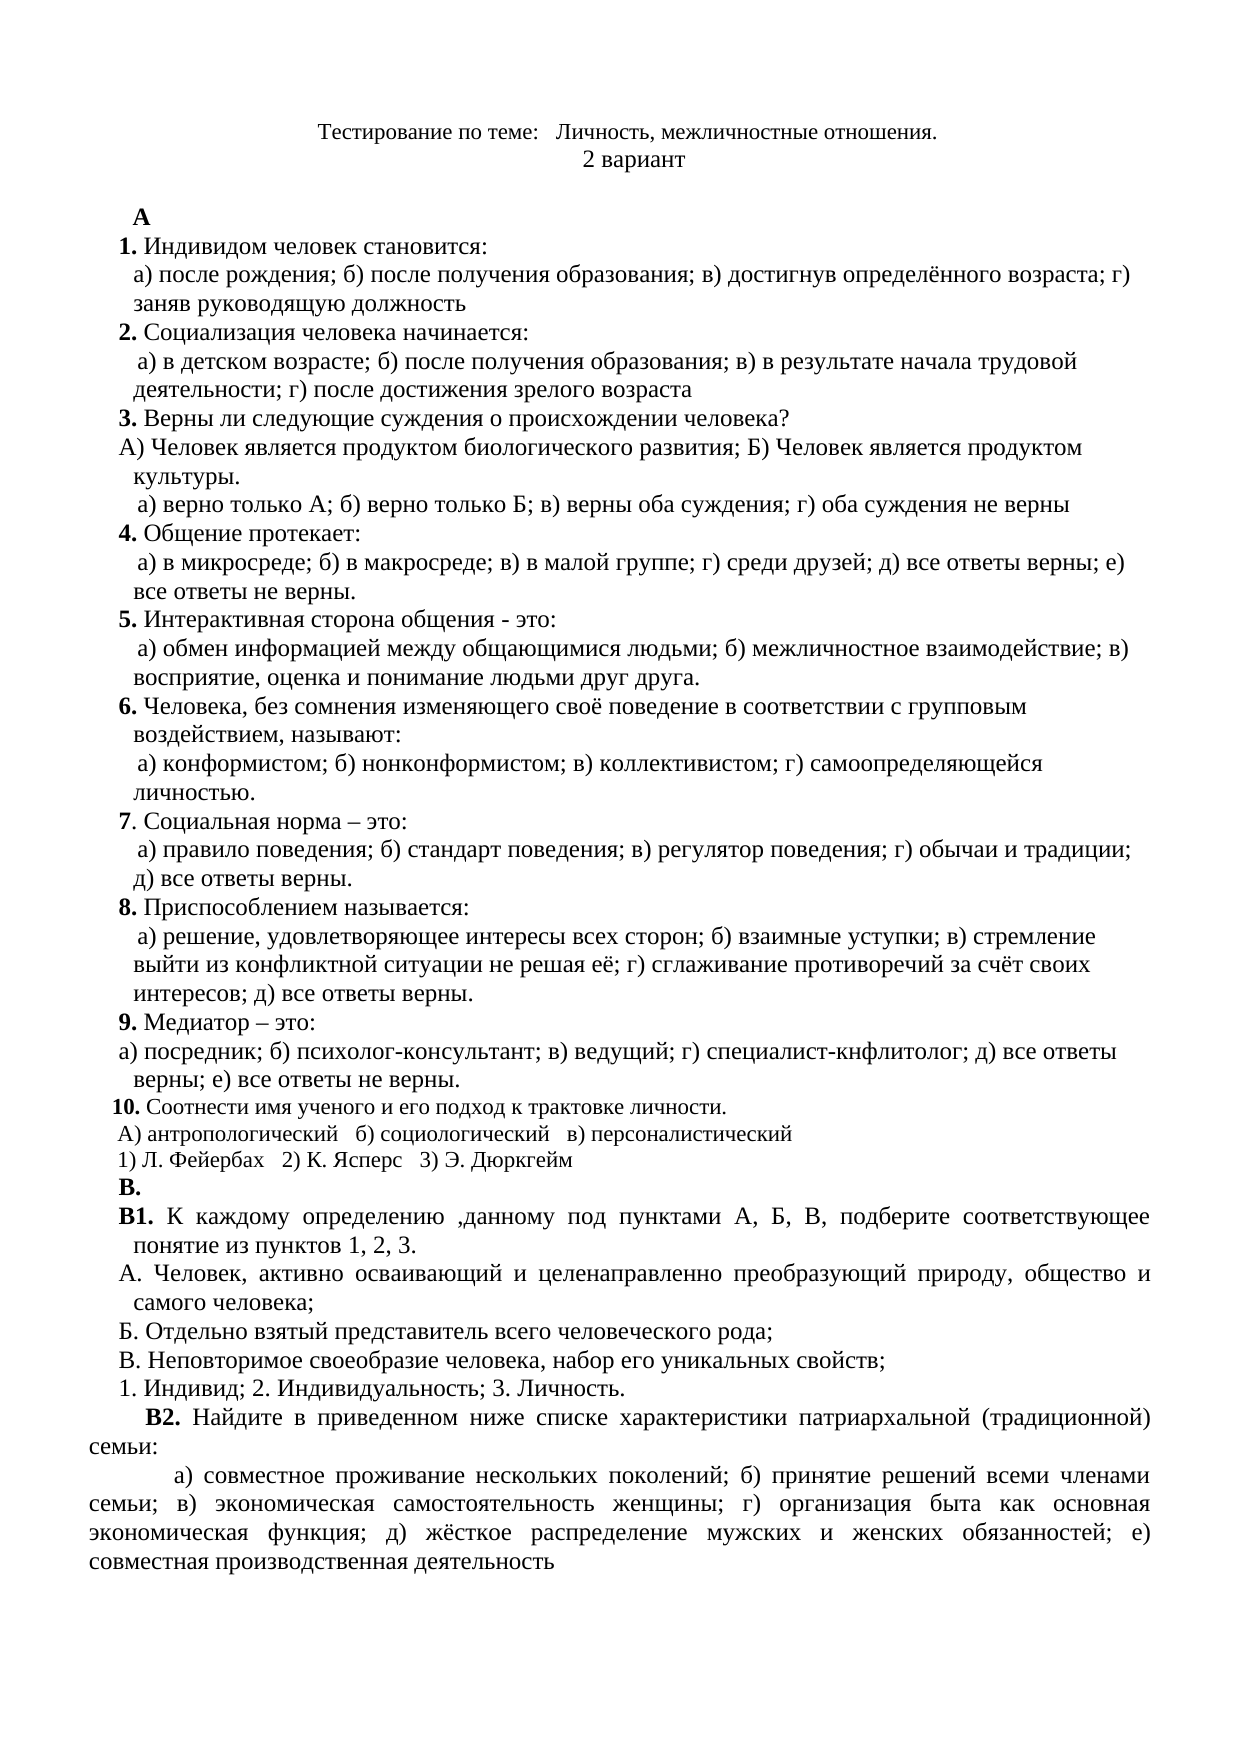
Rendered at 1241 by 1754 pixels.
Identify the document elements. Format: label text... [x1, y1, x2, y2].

text В2. Найдите в приведенном ниже списке характеристики патриархальной (традиционной) семьи: [89, 1402, 1152, 1460]
text 5. Интерактивная сторона общения - это: [118, 604, 1152, 633]
text 1) Л. Фейербах 2) К. Ясперс 3) Э. Дюркгейм [89, 1146, 1152, 1172]
text 1. Индивид; 2. Индивидуальность; 3. Личность. [118, 1373, 1152, 1402]
text а) совместное проживание нескольких поколений; б) принятие решений всеми членами семьи; в) экономическая самостоятельность женщины; г) организация быта как основная экономическая функция; д) жёсткое распределение мужских и женских обязанностей; е) совместная производственная деятельность [89, 1460, 1152, 1575]
text В. Неповторимое своеобразие человека, набор его уникальных свойств; [118, 1345, 1152, 1373]
text 6. Человека, без сомнения изменяющего своё поведение в соответствии с групповым воздействием, называют: [118, 691, 1152, 748]
text а) решение, удовлетворяющее интересы всех сторон; б) взаимные уступки; в) стремление выйти из конфликтной ситуации не решая её; г) сглаживание противоречий за счёт своих интересов; д) все ответы верны. [118, 921, 1152, 1007]
text А. Человек, активно осваивающий и целенаправленно преобразующий природу, общество и самого человека; [118, 1258, 1152, 1316]
text Б. Отдельно взятый представитель всего человеческого рода; [118, 1316, 1152, 1345]
text 7. Социальная норма – это: [118, 806, 1152, 834]
text 3. Верны ли следующие суждения о происхождении человека? [118, 403, 1152, 432]
text а) конформистом; б) нонконформистом; в) коллективистом; г) самоопределяющейся личностью. [118, 748, 1152, 806]
text 1. Индивидом человек становится: [89, 231, 1152, 259]
text а) после рождения; б) после получения образования; в) достигнув определённого возраста; г) заняв руководящую должность [133, 259, 1152, 317]
text а) посредник; б) психолог-консультант; в) ведущий; г) специалист-кнфлитолог; д) все ответы верны; е) все ответы не верны. [118, 1036, 1152, 1093]
text А) Человек является продуктом биологического развития; Б) Человек является продуктом культуры. [118, 432, 1152, 489]
text 10. Соотнести имя ученого и его подход к трактовке личности. [89, 1093, 1152, 1119]
text В. [118, 1172, 1152, 1201]
text а) в микросреде; б) в макросреде; в) в малой группе; г) среди друзей; д) все ответы верны; е) все ответы не верны. [118, 547, 1152, 604]
text А [89, 202, 1152, 231]
text Тестирование по теме: Личность, межличностные отношения. [89, 118, 1152, 144]
text а) правило поведения; б) стандарт поведения; в) регулятор поведения; г) обычаи и традиции; д) все ответы верны. [118, 834, 1152, 892]
text А) антропологический б) социологический в) персоналистический [89, 1119, 1152, 1146]
text 9. Медиатор – это: [118, 1007, 1152, 1036]
text 2. Социализация человека начинается: [118, 317, 1152, 346]
text 8. Приспособлением называется: [118, 892, 1152, 921]
text а) верно только А; б) верно только Б; в) верны оба суждения; г) оба суждения не верны [118, 489, 1152, 518]
text а) в детском возрасте; б) после получения образования; в) в результате начала трудовой деятельности; г) после достижения зрелого возраста [118, 346, 1152, 403]
text 4. Общение протекает: [118, 518, 1152, 547]
text 2 вариант [89, 144, 1152, 173]
text В1. К каждому определению ,данному под пунктами А, Б, В, подберите соответствующее понятие из пунктов 1, 2, 3. [118, 1201, 1152, 1258]
text а) обмен информацией между общающимися людьми; б) межличностное взаимодействие; в) восприятие, оценка и понимание людьми друг друга. [118, 633, 1152, 691]
